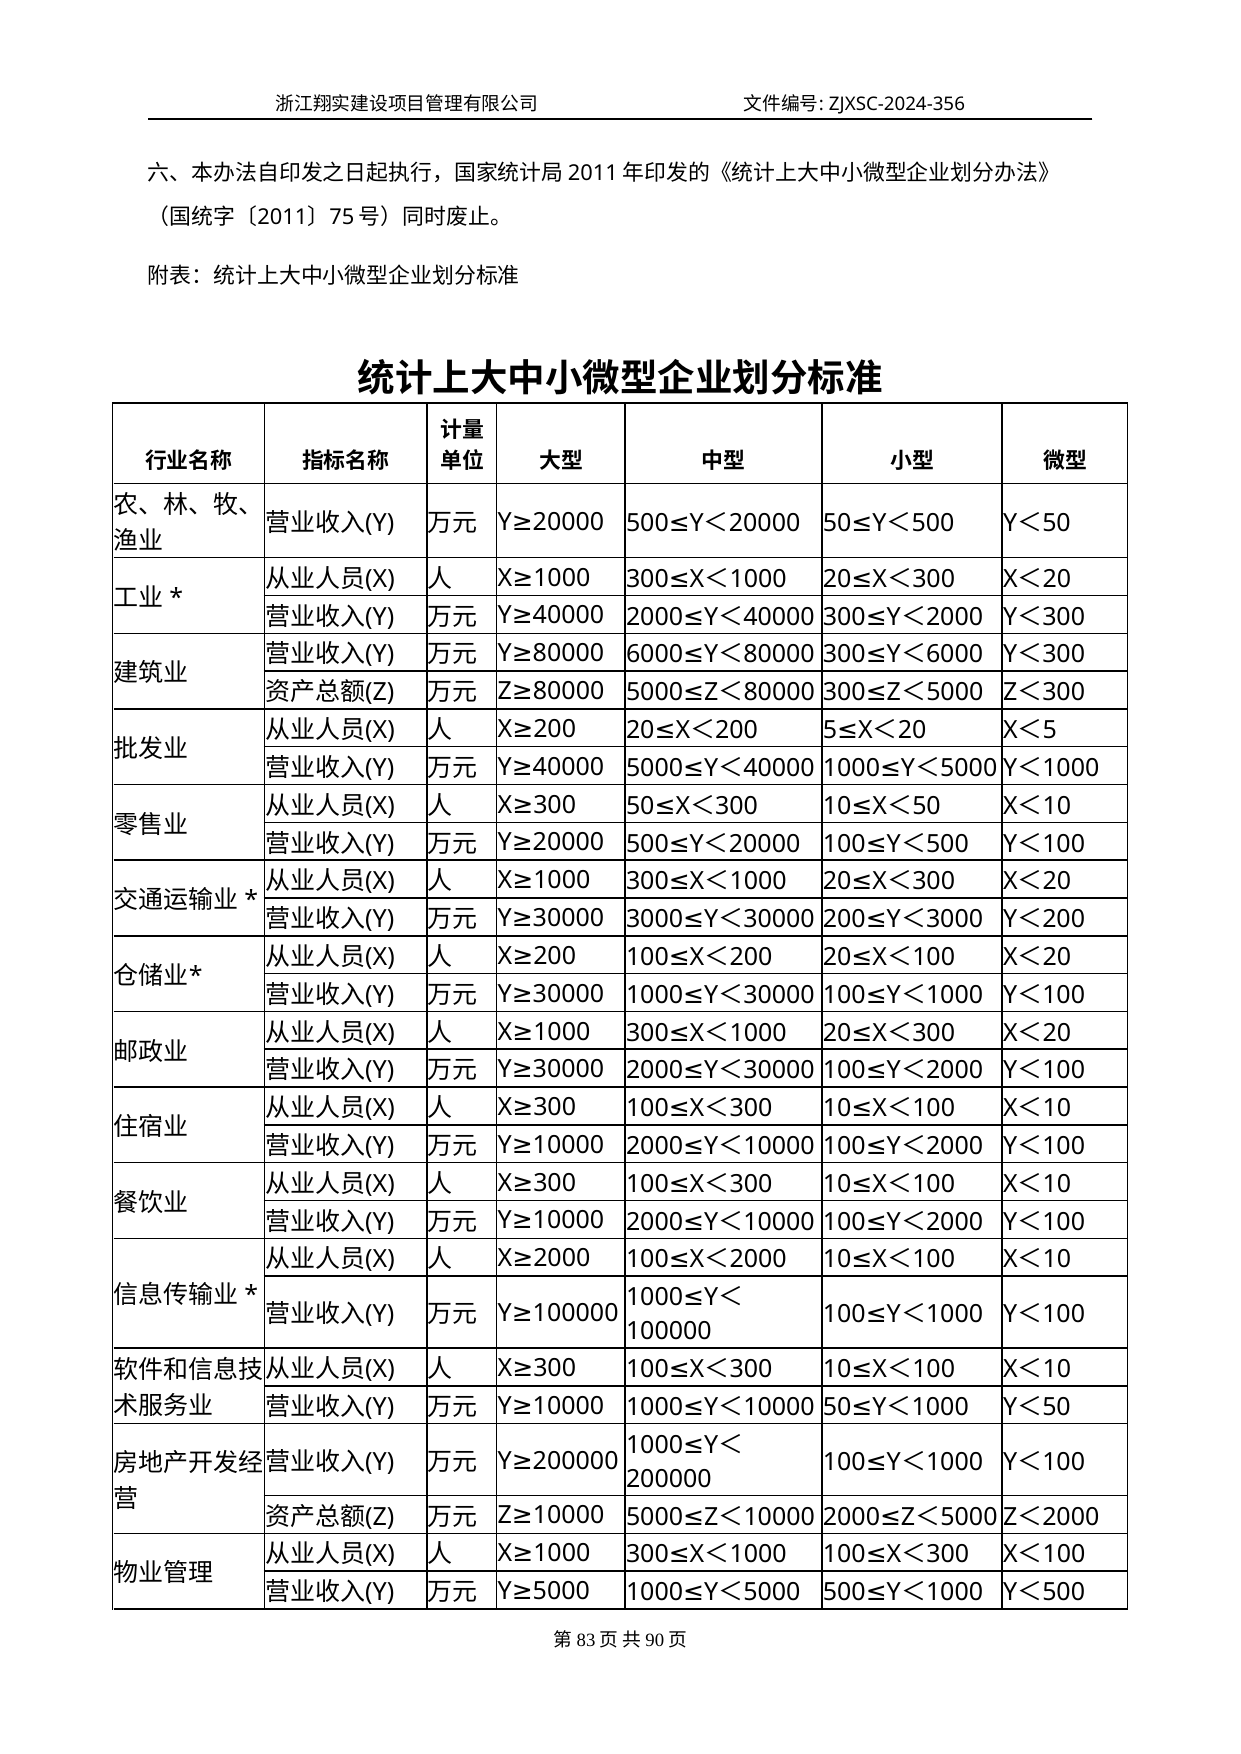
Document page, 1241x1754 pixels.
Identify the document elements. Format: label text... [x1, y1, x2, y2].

table_cell 100≤Y＜500 [823, 823, 1001, 859]
table_cell 万元 [428, 672, 496, 708]
table_cell 3000≤Y＜30000 [626, 899, 821, 935]
table_cell 10≤X＜100 [823, 1088, 1001, 1124]
table_cell 万元 [428, 1126, 496, 1162]
table_cell Z≥10000 [497, 1496, 624, 1532]
table_cell 10≤X＜100 [823, 1349, 1001, 1385]
table_cell Z＜300 [1003, 672, 1127, 708]
table_cell 500≤Y＜1000 [823, 1572, 1001, 1608]
table_cell 从业人员(X) [265, 1163, 426, 1199]
table_cell 10≤X＜100 [823, 1239, 1001, 1275]
table_cell Y＜500 [1003, 1572, 1127, 1608]
table_cell 万元 [428, 634, 496, 670]
text 统计上大中小微型企业划分标准 [148, 340, 1092, 402]
table_cell 20≤X＜200 [626, 710, 821, 746]
table_cell 营业收入(Y) [265, 974, 426, 1011]
table_cell Y≥10000 [497, 1201, 624, 1237]
table_cell 5000≤Z＜10000 [626, 1496, 821, 1532]
table_cell X≥1000 [497, 1534, 624, 1570]
table_cell X≥200 [497, 937, 624, 973]
table_cell 2000≤Y＜30000 [626, 1050, 821, 1086]
table_cell 营业收入(Y) [265, 899, 426, 935]
table_cell 营业收入(Y) [265, 1277, 426, 1347]
table_cell X＜10 [1003, 1088, 1127, 1124]
table_cell Y≥200000 [497, 1424, 624, 1494]
table_cell 批发业 [113, 709, 264, 784]
table_cell X≥300 [497, 785, 624, 821]
table_header 指标名称 [265, 404, 426, 483]
table_cell X＜10 [1003, 785, 1127, 821]
table_cell 营业收入(Y) [265, 1050, 426, 1086]
table_cell Y＜100 [1003, 823, 1127, 859]
table_cell X≥300 [497, 1163, 624, 1199]
table_cell Y＜1000 [1003, 747, 1127, 784]
table_cell 人 [428, 1534, 496, 1570]
table_cell 1000≤Y＜10000 [626, 1387, 821, 1423]
table_cell 资产总额(Z) [265, 672, 426, 708]
table_cell 万元 [428, 823, 496, 859]
table_cell Y＜100 [1003, 1424, 1127, 1494]
table_cell 50≤X＜300 [626, 785, 821, 821]
table_cell 人 [428, 1163, 496, 1199]
table_cell 100≤X＜200 [626, 937, 821, 973]
table_cell 10≤X＜50 [823, 785, 1001, 821]
table_cell 营业收入(Y) [265, 596, 426, 632]
table_cell 万元 [428, 596, 496, 632]
table_cell 营业收入(Y) [265, 747, 426, 784]
table_cell 营业收入(Y) [265, 1126, 426, 1162]
table_cell 100≤X＜300 [626, 1349, 821, 1385]
table_cell X＜20 [1003, 558, 1127, 594]
table_cell 营业收入(Y) [265, 484, 426, 557]
table_cell Y＜50 [1003, 1387, 1127, 1423]
table_cell Y≥20000 [497, 484, 624, 557]
table_cell 人 [428, 558, 496, 594]
table_header 行业名称 [113, 404, 264, 483]
table_cell X＜10 [1003, 1349, 1127, 1385]
table_cell 5000≤Y＜40000 [626, 747, 821, 784]
table_cell X≥300 [497, 1088, 624, 1124]
table_cell 人 [428, 1012, 496, 1048]
table_cell 万元 [428, 1424, 496, 1494]
table_cell 餐饮业 [113, 1163, 264, 1237]
table_cell Y≥30000 [497, 974, 624, 1011]
table_cell 2000≤Z＜5000 [823, 1496, 1001, 1532]
table_cell 100≤Y＜2000 [823, 1201, 1001, 1237]
table_cell 营业收入(Y) [265, 1572, 426, 1608]
table_cell Y＜100 [1003, 1201, 1127, 1237]
table_cell X≥1000 [497, 1012, 624, 1048]
table_cell 50≤Y＜500 [823, 484, 1001, 557]
table_cell Y≥30000 [497, 1050, 624, 1086]
table_cell 软件和信息技术服务业 [113, 1348, 264, 1423]
table_header 中型 [626, 404, 821, 483]
table_cell X＜20 [1003, 861, 1127, 897]
table_cell X≥300 [497, 1349, 624, 1385]
table_cell 100≤Y＜1000 [823, 1277, 1001, 1347]
table_cell 工业 * [113, 558, 264, 632]
table_cell 10≤X＜100 [823, 1163, 1001, 1199]
table_cell 物业管理 [113, 1534, 264, 1608]
table_cell Y＜100 [1003, 974, 1127, 1011]
table_cell 从业人员(X) [265, 710, 426, 746]
table_cell 20≤X＜300 [823, 558, 1001, 594]
table_cell X＜5 [1003, 710, 1127, 746]
table_cell X≥2000 [497, 1239, 624, 1275]
table_cell 人 [428, 785, 496, 821]
table_cell 营业收入(Y) [265, 1201, 426, 1237]
table_cell X＜20 [1003, 1012, 1127, 1048]
table_cell 1000≤Y＜30000 [626, 974, 821, 1011]
table_cell Y＜300 [1003, 634, 1127, 670]
table_cell X＜10 [1003, 1239, 1127, 1275]
table_cell 从业人员(X) [265, 1239, 426, 1275]
table_cell 万元 [428, 1572, 496, 1608]
table_cell Y＜50 [1003, 484, 1127, 557]
table_cell 人 [428, 1349, 496, 1385]
table_cell 500≤Y＜20000 [626, 823, 821, 859]
table_cell 万元 [428, 899, 496, 935]
table_cell 100≤X＜2000 [626, 1239, 821, 1275]
table_cell X＜10 [1003, 1163, 1127, 1199]
table_cell 万元 [428, 974, 496, 1011]
table_cell Y≥40000 [497, 596, 624, 632]
table_cell 资产总额(Z) [265, 1496, 426, 1532]
table_cell Y≥10000 [497, 1126, 624, 1162]
table_cell 2000≤Y＜10000 [626, 1126, 821, 1162]
table_cell Y≥5000 [497, 1572, 624, 1608]
table_cell 从业人员(X) [265, 861, 426, 897]
table_cell 2000≤Y＜10000 [626, 1201, 821, 1237]
table_cell 万元 [428, 1050, 496, 1086]
table_cell 1000≤Y＜5000 [823, 747, 1001, 784]
table_cell 300≤Y＜2000 [823, 596, 1001, 632]
table_cell 农、林、牧、渔业 [113, 484, 264, 557]
text 附表：统计上大中小微型企业划分标准 [148, 246, 1092, 290]
table_cell 人 [428, 1239, 496, 1275]
table_cell 从业人员(X) [265, 1534, 426, 1570]
table_cell 200≤Y＜3000 [823, 899, 1001, 935]
table_cell 从业人员(X) [265, 558, 426, 594]
table_cell 交通运输业 * [113, 860, 264, 935]
table_cell 100≤Y＜1000 [823, 1424, 1001, 1494]
table_cell 信息传输业 * [113, 1239, 264, 1347]
table_cell 100≤Y＜1000 [823, 974, 1001, 1011]
table_cell Z≥80000 [497, 672, 624, 708]
table_cell 万元 [428, 484, 496, 557]
table_cell X＜20 [1003, 937, 1127, 973]
table_cell 从业人员(X) [265, 1088, 426, 1124]
table_cell 营业收入(Y) [265, 1424, 426, 1494]
table_cell X＜100 [1003, 1534, 1127, 1570]
table_cell 住宿业 [113, 1087, 264, 1162]
table_header 大型 [497, 404, 624, 483]
table_cell 万元 [428, 1277, 496, 1347]
table_cell 100≤X＜300 [626, 1088, 821, 1124]
table_cell Y≥20000 [497, 823, 624, 859]
table_cell X≥1000 [497, 861, 624, 897]
table_cell 房地产开发经营 [113, 1424, 264, 1532]
table_cell 万元 [428, 1201, 496, 1237]
table_cell 300≤X＜1000 [626, 1012, 821, 1048]
text 六、本办法自印发之日起执行，国家统计局2011年印发的《统计上大中小微型企业划分办法》（国统字〔2011〕75号）同时废止。 [148, 143, 1092, 231]
table_cell Y＜100 [1003, 1126, 1127, 1162]
table_cell 1000≤Y＜100000 [626, 1277, 821, 1347]
table_cell 人 [428, 710, 496, 746]
table_cell 从业人员(X) [265, 1012, 426, 1048]
table_cell Y≥30000 [497, 899, 624, 935]
table_cell Y＜200 [1003, 899, 1127, 935]
table_cell 300≤X＜1000 [626, 861, 821, 897]
table_cell Y＜100 [1003, 1277, 1127, 1347]
table_cell 零售业 [113, 785, 264, 859]
table_cell 100≤Y＜2000 [823, 1126, 1001, 1162]
table_cell 万元 [428, 1387, 496, 1423]
table_cell 建筑业 [113, 634, 264, 708]
table_cell X≥1000 [497, 558, 624, 594]
table_cell 100≤X＜300 [823, 1534, 1001, 1570]
table_cell 万元 [428, 1496, 496, 1532]
table_cell 500≤Y＜20000 [626, 484, 821, 557]
table_cell 300≤X＜1000 [626, 558, 821, 594]
table_header 微型 [1003, 404, 1127, 483]
table_cell 100≤Y＜2000 [823, 1050, 1001, 1086]
table_cell 万元 [428, 747, 496, 784]
table_cell Y≥10000 [497, 1387, 624, 1423]
table_cell 6000≤Y＜80000 [626, 634, 821, 670]
table_cell 邮政业 [113, 1012, 264, 1086]
table_cell 300≤X＜1000 [626, 1534, 821, 1570]
table_cell Y≥100000 [497, 1277, 624, 1347]
table_cell 仓储业* [113, 936, 264, 1011]
table_cell 20≤X＜300 [823, 861, 1001, 897]
table_cell 20≤X＜300 [823, 1012, 1001, 1048]
table_cell 20≤X＜100 [823, 937, 1001, 973]
table_cell 100≤X＜300 [626, 1163, 821, 1199]
table_cell 从业人员(X) [265, 1349, 426, 1385]
table_cell 300≤Z＜5000 [823, 672, 1001, 708]
table_cell 5≤X＜20 [823, 710, 1001, 746]
table_cell 营业收入(Y) [265, 1387, 426, 1423]
table_cell 从业人员(X) [265, 785, 426, 821]
table_cell Y≥40000 [497, 747, 624, 784]
table_cell 300≤Y＜6000 [823, 634, 1001, 670]
table_cell 1000≤Y＜200000 [626, 1424, 821, 1494]
table_cell 5000≤Z＜80000 [626, 672, 821, 708]
table_cell X≥200 [497, 710, 624, 746]
table_cell 营业收入(Y) [265, 823, 426, 859]
table_cell 人 [428, 937, 496, 973]
table_cell Y≥80000 [497, 634, 624, 670]
table_cell 2000≤Y＜40000 [626, 596, 821, 632]
table_cell 50≤Y＜1000 [823, 1387, 1001, 1423]
table_header 小型 [823, 404, 1001, 483]
table_cell 人 [428, 861, 496, 897]
table_cell 从业人员(X) [265, 937, 426, 973]
table_cell 营业收入(Y) [265, 634, 426, 670]
table_cell Z＜2000 [1003, 1496, 1127, 1532]
table_cell Y＜300 [1003, 596, 1127, 632]
table_cell 1000≤Y＜5000 [626, 1572, 821, 1608]
table_cell Y＜100 [1003, 1050, 1127, 1086]
table_cell 人 [428, 1088, 496, 1124]
table_header 计量单位 [428, 404, 496, 483]
